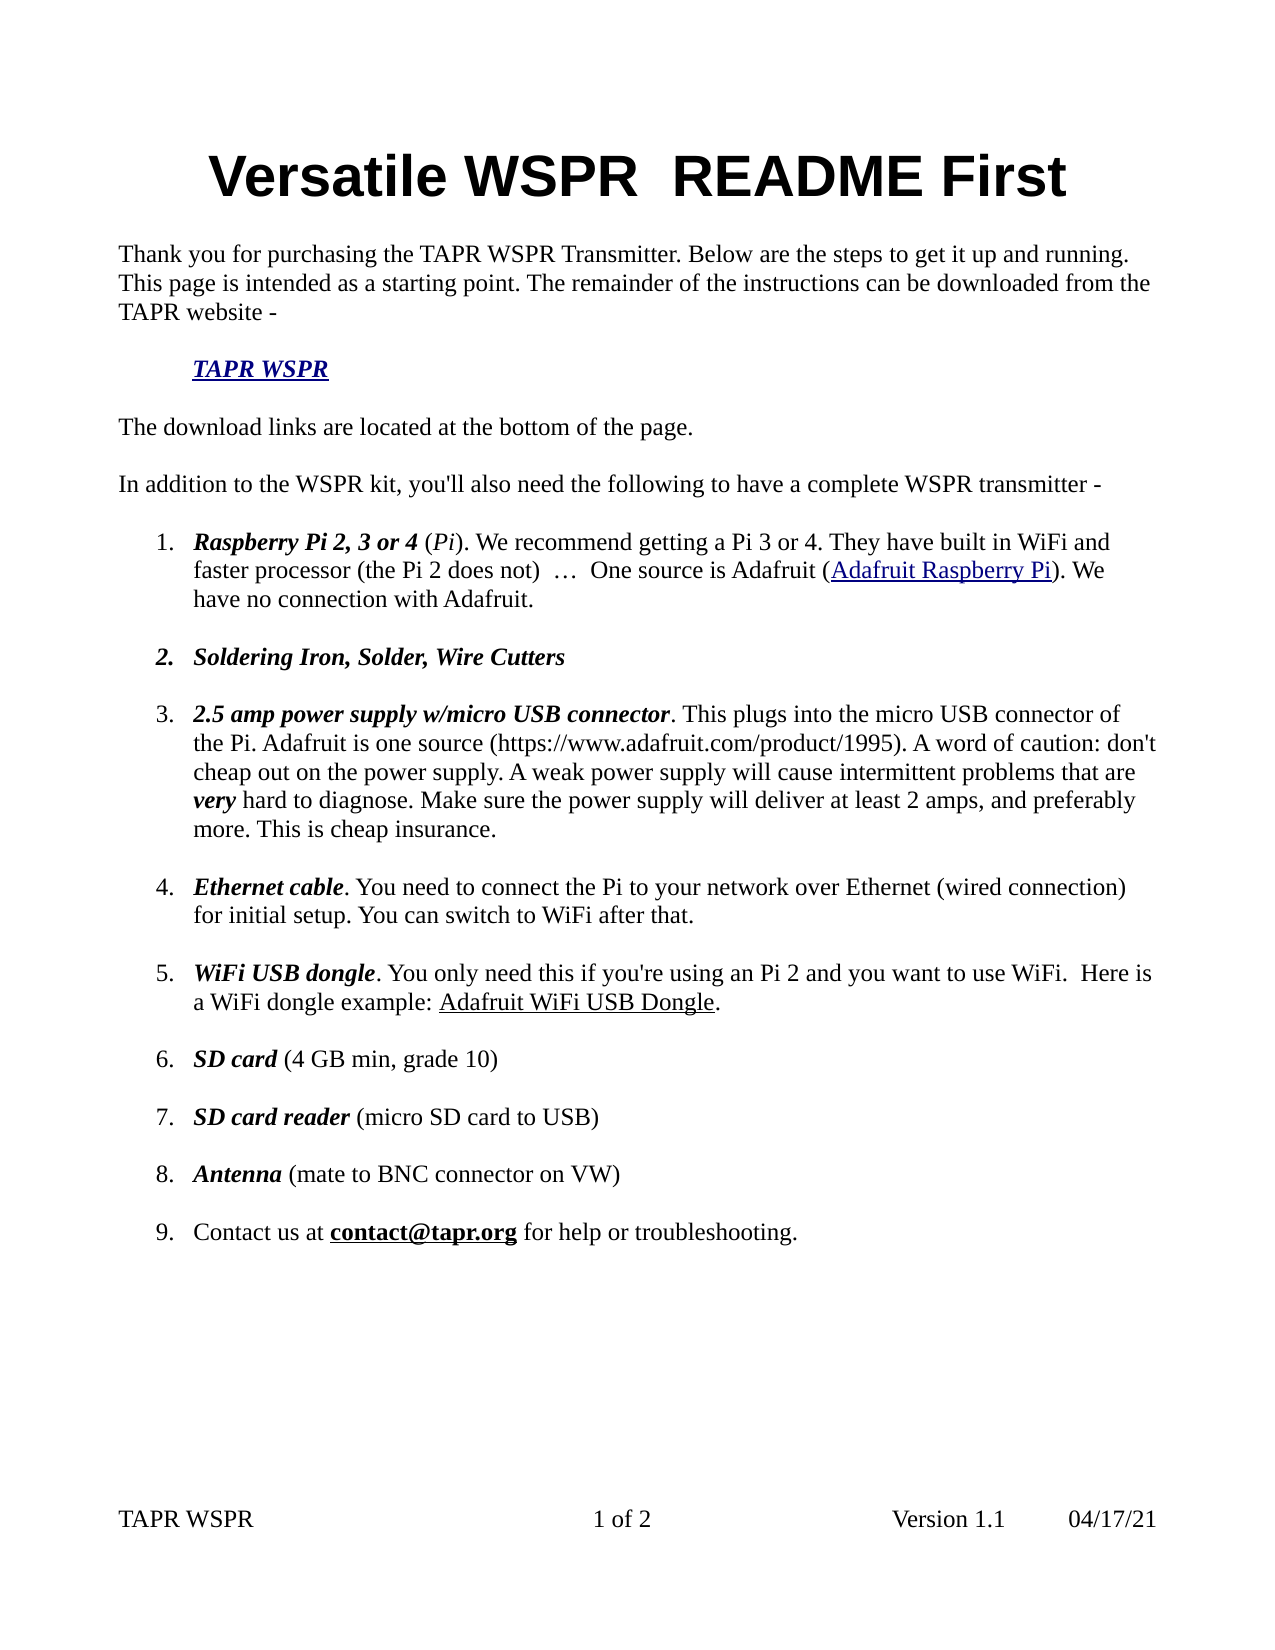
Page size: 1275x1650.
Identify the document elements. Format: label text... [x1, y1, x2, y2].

text TAPR WSPR [192, 354, 1157, 383]
list Raspberry Pi 2, 3 or 4 (Pi). We recommend getting a Pi 3 or 4. They have built in WiFi and faster processor (the Pi 2 does not) … One source is Adafruit (Adafruit Raspberry Pi). We have no connection with Adafruit. [156, 527, 1157, 613]
list 2.5 amp power supply w/micro USB connector. This plugs into the micro USB connector of the Pi. Adafruit is one source (https://www.adafruit.com/product/1995). A word of caution: don't cheap out on the power supply. A weak power supply will cause intermittent problems that are very hard to diagnose. Make sure the power supply will deliver at least 2 amps, and preferably more. This is cheap insurance. [156, 699, 1157, 843]
list Contact us at contact@tapr.org for help or troubleshooting. [156, 1217, 1157, 1245]
list SD card reader (micro SD card to USB) [156, 1102, 1157, 1130]
list Soldering Iron, Solder, Wire Cutters [156, 642, 1157, 670]
list Ethernet cable. You need to connect the Pi to your network over Ethernet (wired connection) for initial setup. You can switch to WiFi after that. [156, 872, 1157, 929]
text In addition to the WSPR kit, you'll also need the following to have a complete WSPR transmitter - [118, 469, 1157, 498]
list WiFi USB dongle. You only need this if you're using an Pi 2 and you want to use WiFi. Here is a WiFi dongle example: Adafruit WiFi USB Dongle. [156, 958, 1157, 1015]
text The download links are located at the bottom of the page. [118, 412, 1157, 440]
list SD card (4 GB min, grade 10) [156, 1044, 1157, 1073]
text Thank you for purchasing the TAPR WSPR Transmitter. Below are the steps to get it up and running. This page is intended as a starting point. The remainder of the instructions can be downloaded from the TAPR website - [118, 239, 1157, 325]
list Antenna (mate to BNC connector on VW) [156, 1159, 1157, 1188]
